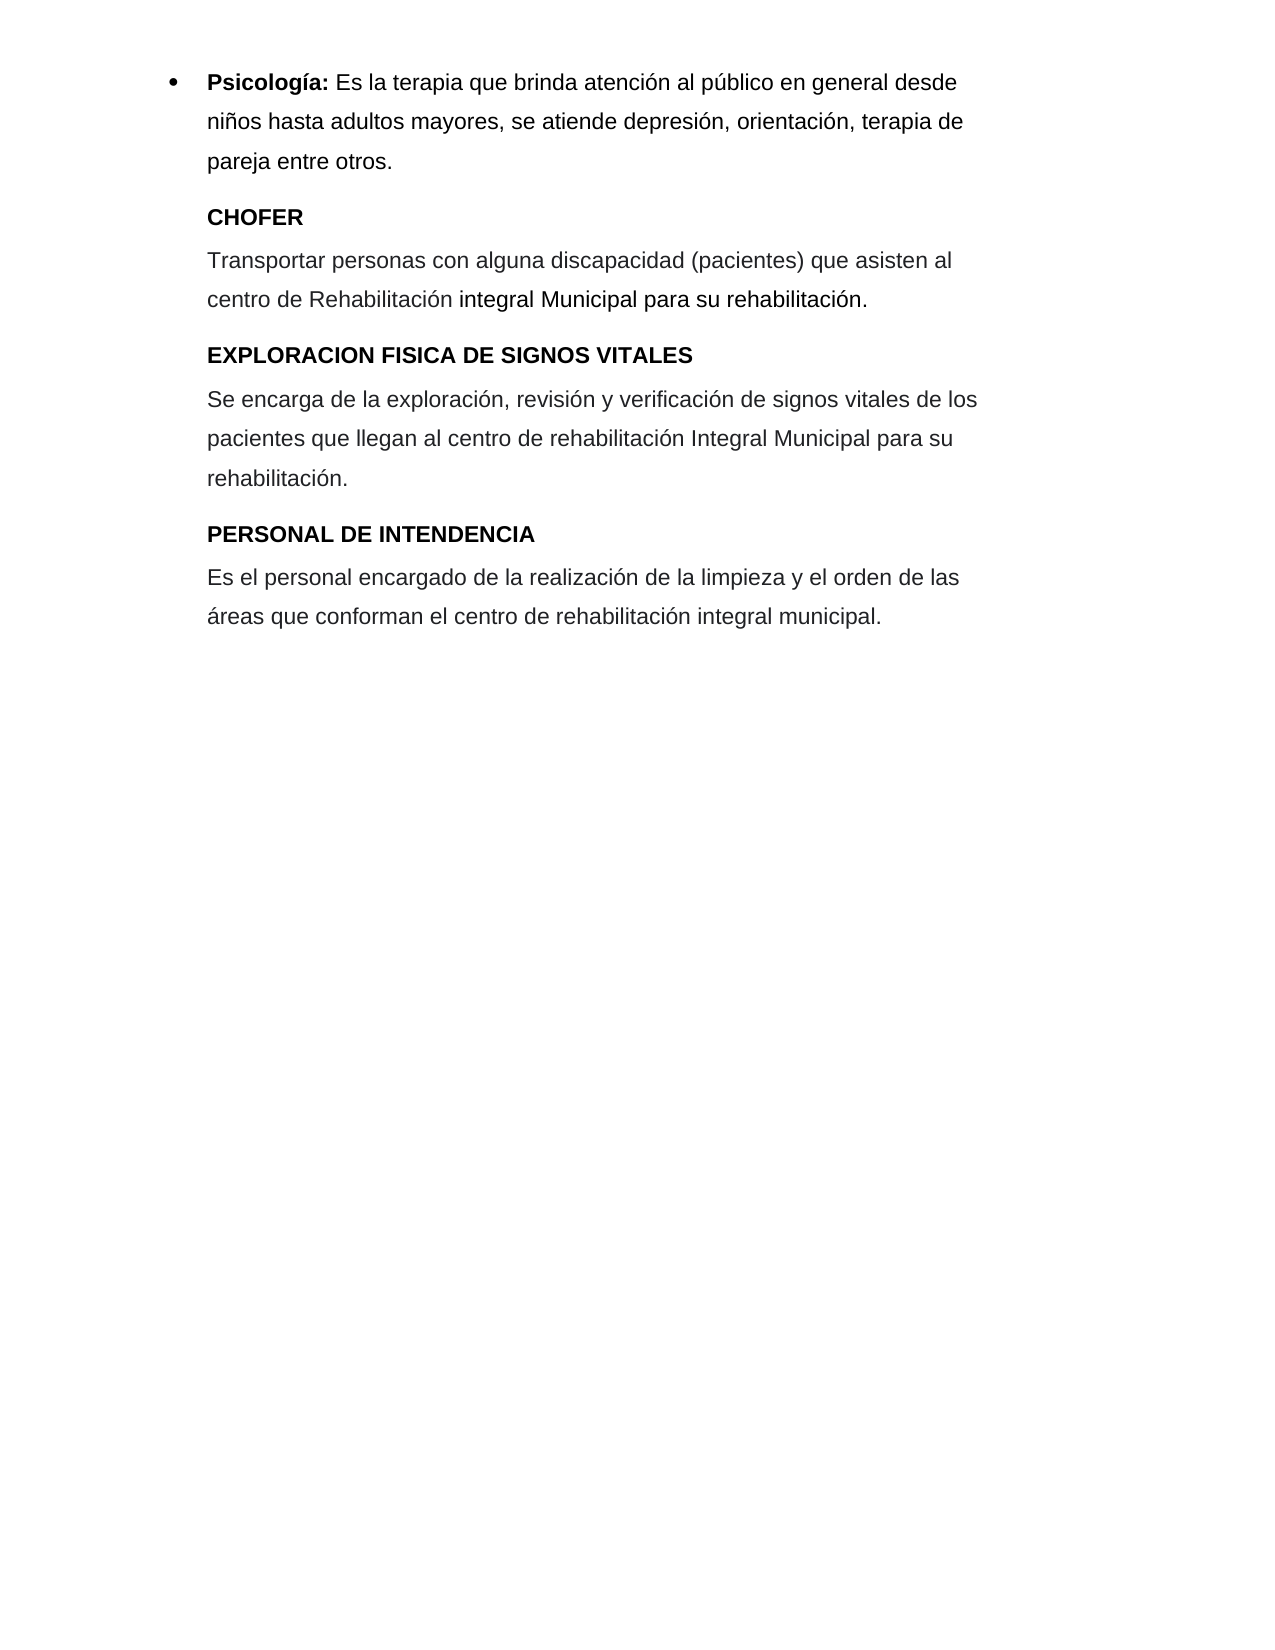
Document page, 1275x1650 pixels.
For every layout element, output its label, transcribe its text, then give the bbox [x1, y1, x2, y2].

text Se encarga de la exploración, revisión y verificación de signos vitales de los pacientes que llegan al centro de rehabilitación Integral Municipal para su rehabilitación. [207, 386, 1014, 491]
text CHOFER [207, 204, 1014, 230]
text PERSONAL DE INTENDENCIA [207, 521, 1014, 547]
text EXPLORACION FISICA DE SIGNOS VITALES [207, 342, 1014, 369]
text Transportar personas con alguna discapacidad (pacientes) que asisten al centro de Rehabilitación integral Municipal para su rehabilitación. [207, 247, 1014, 313]
text Es el personal encargado de la realización de la limpieza y el orden de las áreas que conforman el centro de rehabilitación integral municipal. [207, 564, 1014, 629]
list Psicología: Es la terapia que brinda atención al público en general desde niños hasta adultos mayores, se atiende depresión, orientación, terapia de pareja entre otros. [169, 69, 1014, 174]
